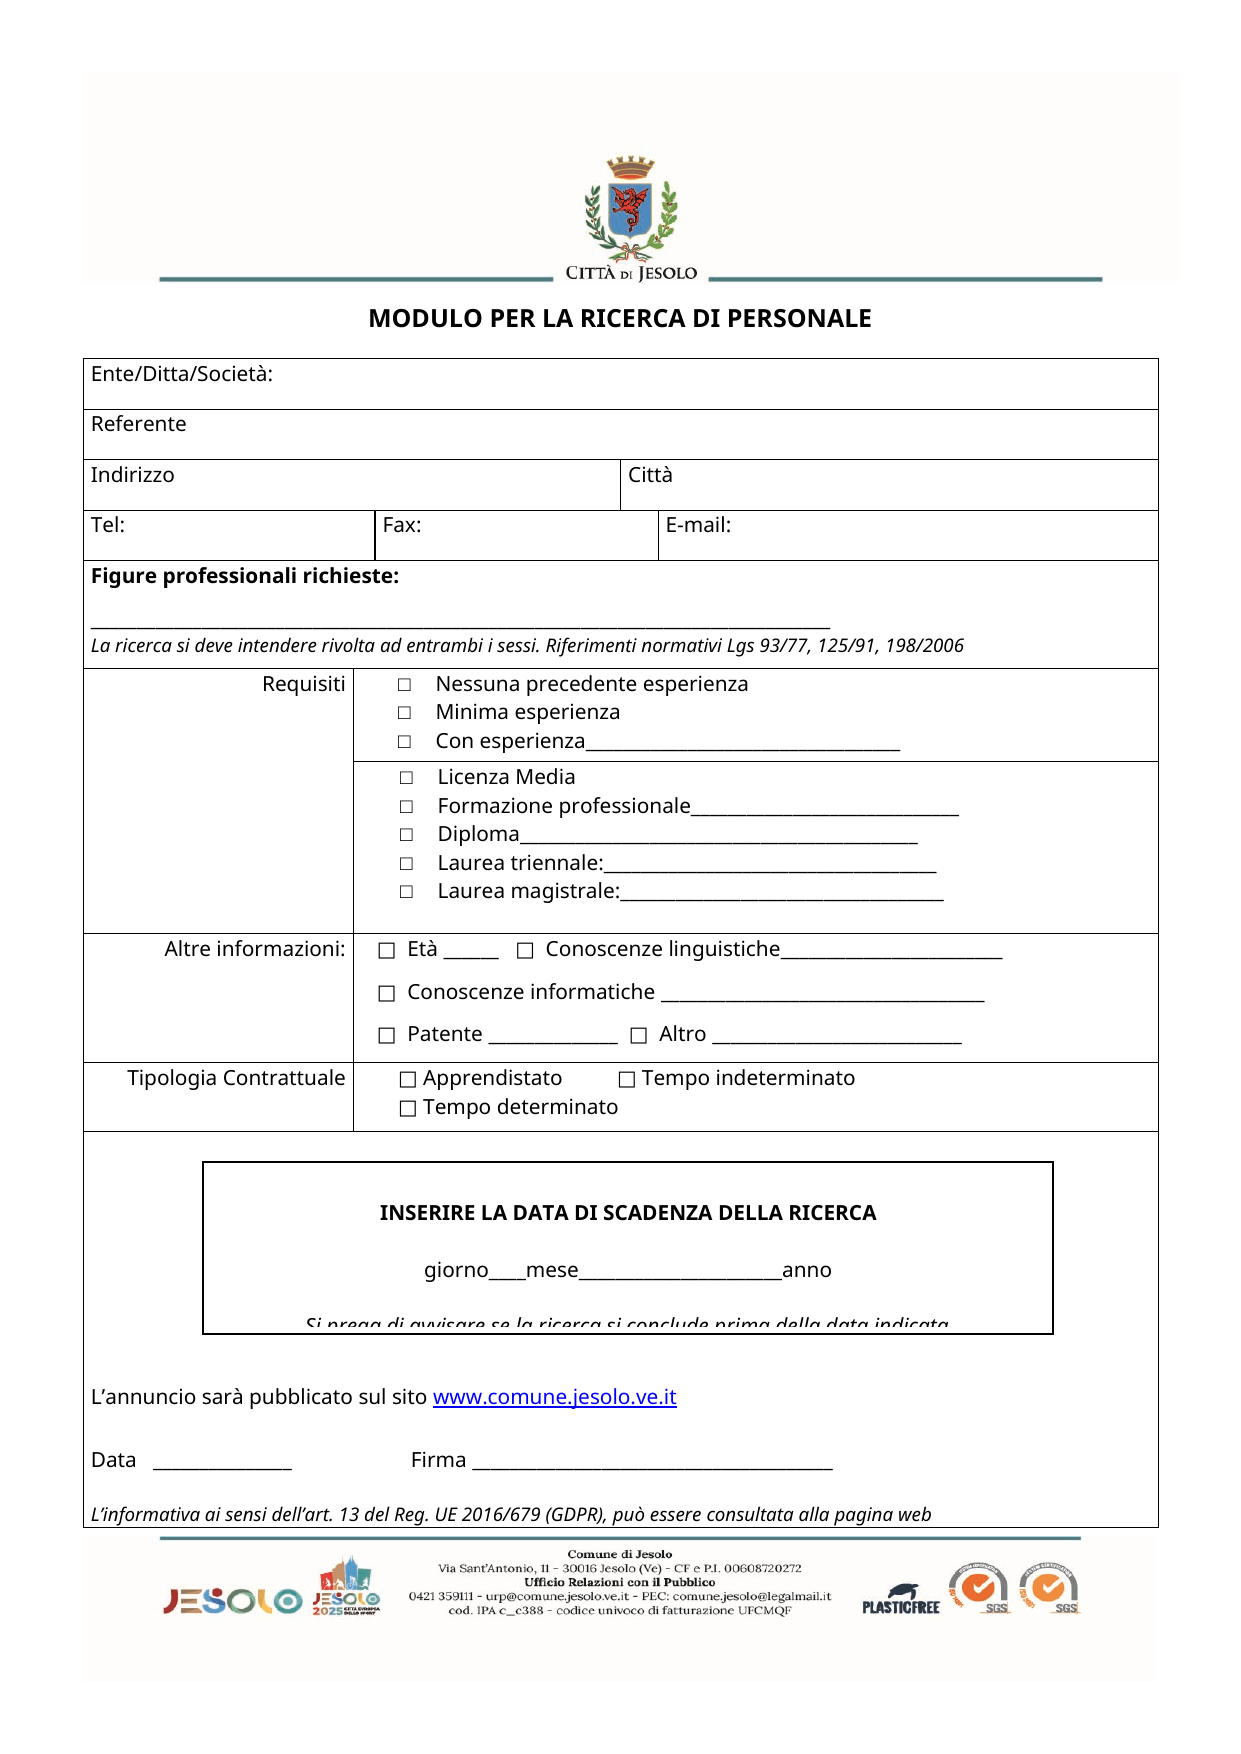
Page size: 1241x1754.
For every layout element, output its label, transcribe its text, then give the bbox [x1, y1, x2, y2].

table_cell Indirizzo [84, 460, 620, 509]
table_cell Nessuna precedente esperienza Minima esperienza Con esperienza__________________________________ [354, 669, 1158, 761]
table_cell E-mail: [659, 511, 1158, 560]
table_cell □ Apprendistato □ Tempo indeterminato □ Tempo determinato [354, 1063, 1158, 1131]
table_cell ________________________________________________________________________________ La ricerca si deve intendere rivolta ad entrambi i sessi. Riferimenti normativi Lgs 93/77, 125/91, 198/2006 [84, 604, 1158, 668]
text MODULO PER LA RICERCA DI PERSONALE [83, 308, 1157, 333]
table_cell Requisiti [84, 669, 353, 933]
table_cell Tipologia Contrattuale [84, 1063, 353, 1131]
table_cell Fax: [376, 511, 658, 560]
picture [82, 1536, 1157, 1682]
picture [82, 73, 1180, 283]
table_header Ente/Ditta/Società: [84, 359, 1158, 408]
table_cell Città [621, 460, 1158, 509]
table_cell Licenza Media Formazione professionale_____________________________ Diploma___________________________________________ Laurea triennale:____________________________________ Laurea magistrale:___________________________________ [354, 762, 1158, 933]
table_cell Altre informazioni: [84, 934, 353, 1062]
table_cell Tel: [84, 511, 374, 560]
table_cell Referente [84, 410, 1158, 459]
table_cell □ Età ______ □ Conoscenze linguistiche________________________ □ Conoscenze informatiche ___________________________________ □ Patente ______________ □ Altro ___________________________ [354, 934, 1158, 1062]
table_cell Figure professionali richieste: [84, 561, 1158, 604]
